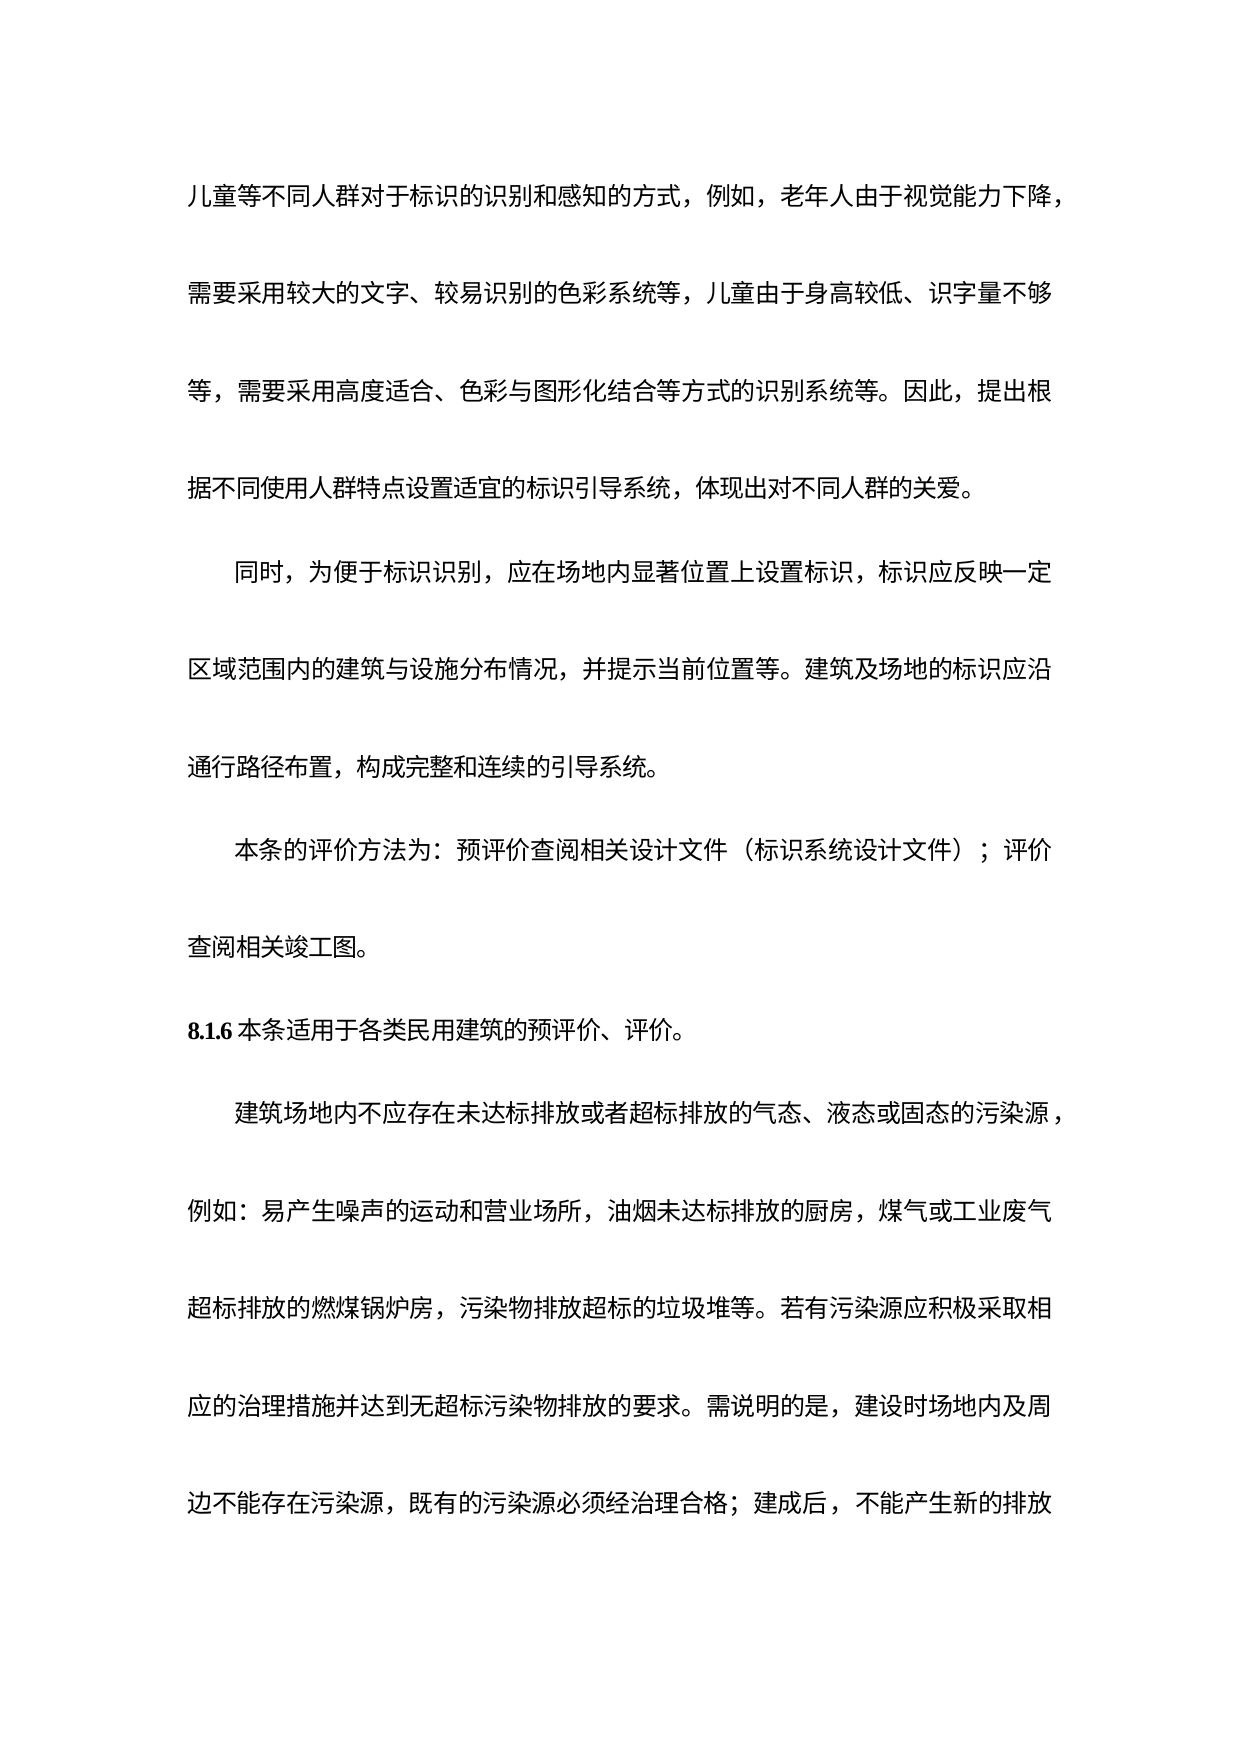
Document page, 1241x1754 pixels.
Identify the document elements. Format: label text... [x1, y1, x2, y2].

text 8.1.6 本条适用于各类民用建筑的预评价、评价。 [187, 996, 1053, 1061]
text 同时，为便于标识识别，应在场地内显著位置上设置标识，标识应反映一定区域范围内的建筑与设施分布情况，并提示当前位置等。建筑及场地的标识应沿通行路径布置，构成完整和连续的引导系统。 [187, 538, 1053, 798]
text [187, 1079, 1053, 1534]
text 本条的评价方法为：预评价查阅相关设计文件（标识系统设计文件）；评价查阅相关竣工图。 [187, 816, 1053, 978]
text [187, 162, 1053, 519]
